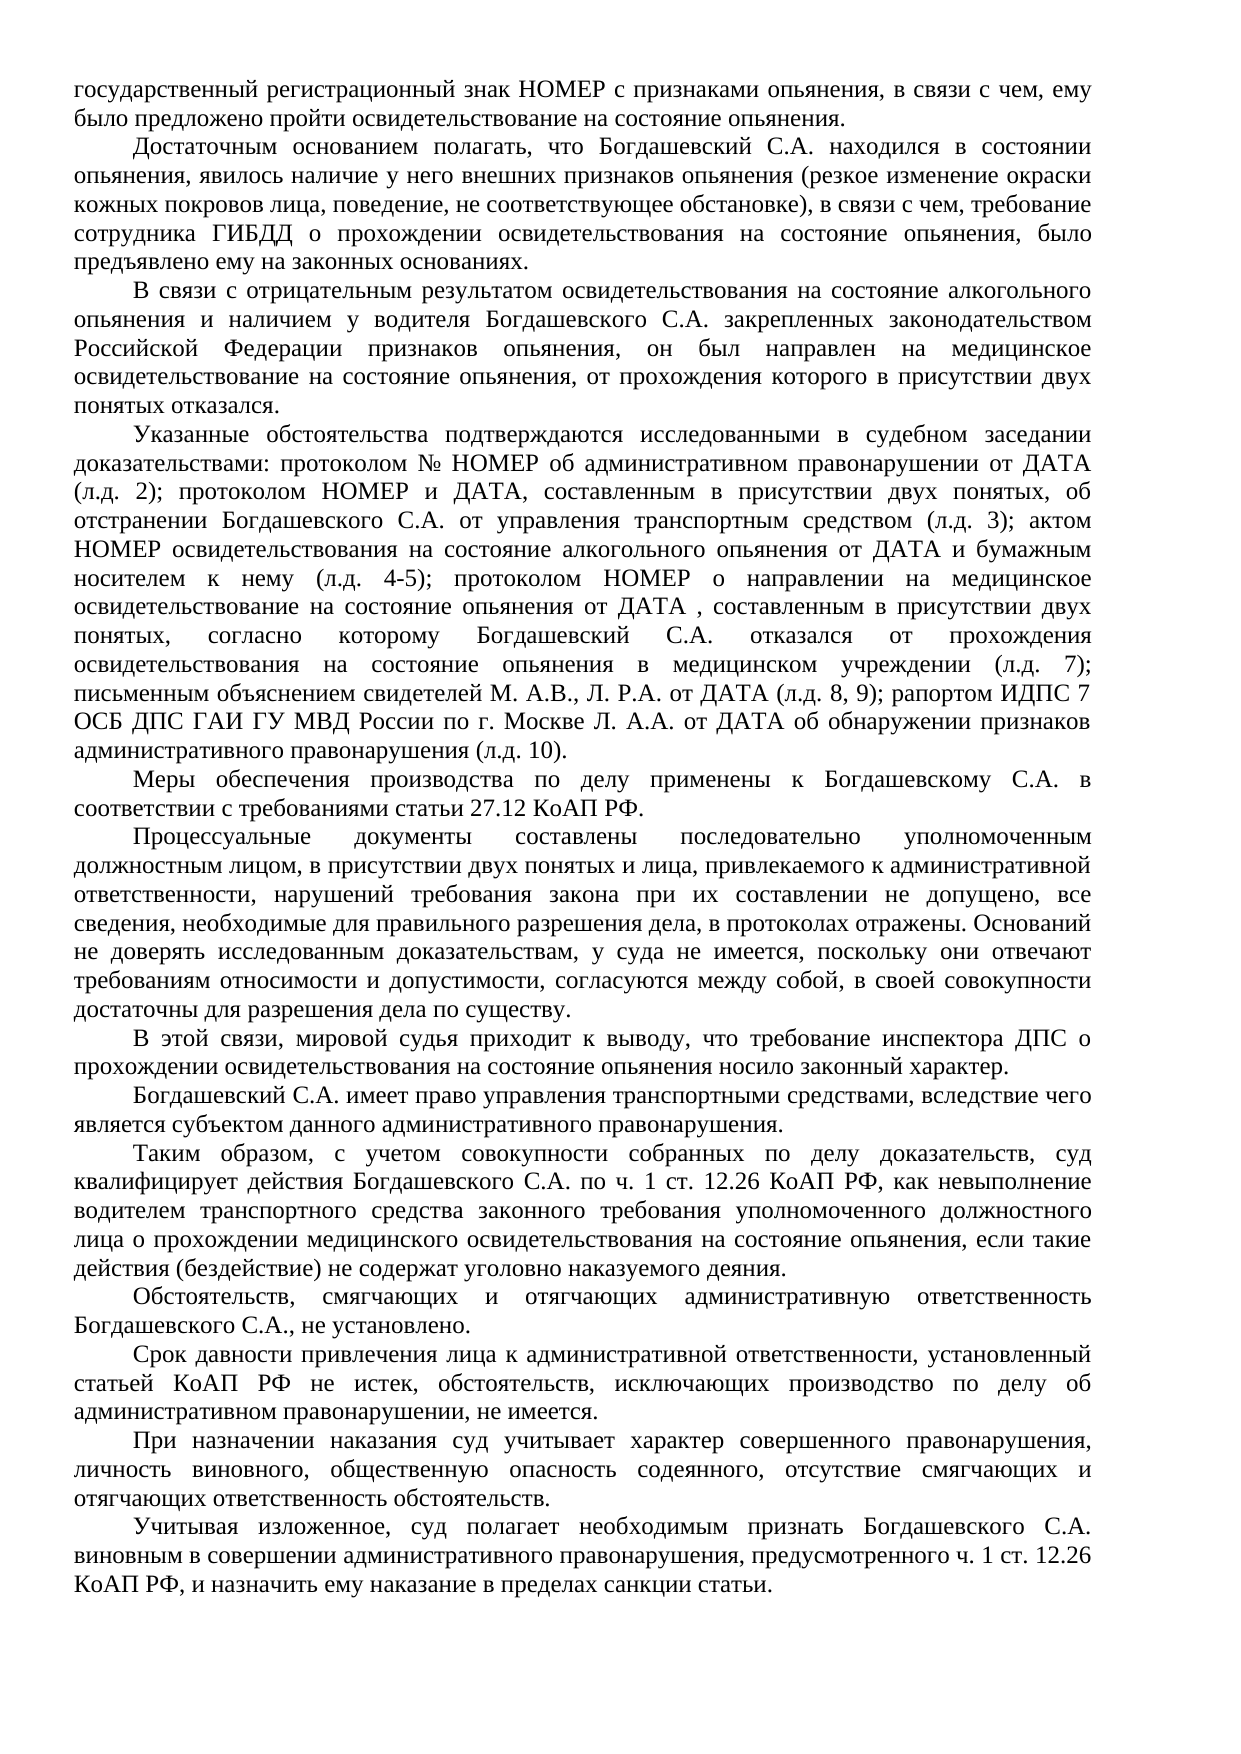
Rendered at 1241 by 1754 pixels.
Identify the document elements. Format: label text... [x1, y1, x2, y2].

text Меры обеспечения производства по делу применены к Богдашевскому С.А. в соответствии с требованиями статьи 27.12 КоАП РФ. [74, 764, 1092, 821]
text Срок давности привлечения лица к административной ответственности, установленный статьей КоАП РФ не истек, обстоятельств, исключающих производство по делу об административном правонарушении, не имеется. [74, 1339, 1092, 1425]
text Богдашевский С.А. имеет право управления транспортными средствами, вследствие чего является субъектом данного административного правонарушения. [74, 1080, 1092, 1138]
text Указанные обстоятельства подтверждаются исследованными в судебном заседании доказательствами: протоколом № НОМЕР об административном правонарушении от ДАТА (л.д. 2); протоколом НОМЕР и ДАТА, составленным в присутствии двух понятых, об отстранении Богдашевского С.А. от управления транспортным средством (л.д. 3); актом НОМЕР освидетельствования на состояние алкогольного опьянения от ДАТА и бумажным носителем к нему (л.д. 4-5); протоколом НОМЕР о направлении на медицинское освидетельствование на состояние опьянения от ДАТА , составленным в присутствии двух понятых, согласно которому Богдашевский С.А. отказался от прохождения освидетельствования на состояние опьянения в медицинском учреждении (л.д. 7); письменным объяснением свидетелей М. А.В., Л. Р.А. от ДАТА (л.д. 8, 9); рапортом ИДПС 7 ОСБ ДПС ГАИ ГУ МВД России по г. Москве Л. А.А. от ДАТА об обнаружении признаков административного правонарушения (л.д. 10). [74, 419, 1092, 764]
text Обстоятельств, смягчающих и отягчающих административную ответственность Богдашевского С.А., не установлено. [74, 1281, 1092, 1339]
text Учитывая изложенное, суд полагает необходимым признать Богдашевского С.А. виновным в совершении административного правонарушения, предусмотренного ч. 1 ст. 12.26 КоАП РФ, и назначить ему наказание в пределах санкции статьи. [74, 1511, 1092, 1598]
text В связи с отрицательным результатом освидетельствования на состояние алкогольного опьянения и наличием у водителя Богдашевского С.А. закрепленных законодательством Российской Федерации признаков опьянения, он был направлен на медицинское освидетельствование на состояние опьянения, от прохождения которого в присутствии двух понятых отказался. [74, 275, 1092, 419]
text Процессуальные документы составлены последовательно уполномоченным должностным лицом, в присутствии двух понятых и лица, привлекаемого к административной ответственности, нарушений требования закона при их составлении не допущено, все сведения, необходимые для правильного разрешения дела, в протоколах отражены. Оснований не доверять исследованным доказательствам, у суда не имеется, поскольку они отвечают требованиям относимости и допустимости, согласуются между собой, в своей совокупности достаточны для разрешения дела по существу. [74, 821, 1092, 1023]
text Достаточным основанием полагать, что Богдашевский С.А. находился в состоянии опьянения, явилось наличие у него внешних признаков опьянения (резкое изменение окраски кожных покровов лица, поведение, не соответствующее обстановке), в связи с чем, требование сотрудника ГИБДД о прохождении освидетельствования на состояние опьянения, было предъявлено ему на законных основаниях. [74, 131, 1092, 275]
text В этой связи, мировой судья приходит к выводу, что требование инспектора ДПС о прохождении освидетельствования на состояние опьянения носило законный характер. [74, 1023, 1092, 1080]
text Таким образом, с учетом совокупности собранных по делу доказательств, суд квалифицирует действия Богдашевского С.А. по ч. 1 ст. 12.26 КоАП РФ, как невыполнение водителем транспортного средства законного требования уполномоченного должностного лица о прохождении медицинского освидетельствования на состояние опьянения, если такие действия (бездействие) не содержат уголовно наказуемого деяния. [74, 1138, 1092, 1281]
text При назначении наказания суд учитывает характер совершенного правонарушения, личность виновного, общественную опасность содеянного, отсутствие смягчающих и отягчающих ответственность обстоятельств. [74, 1425, 1092, 1511]
